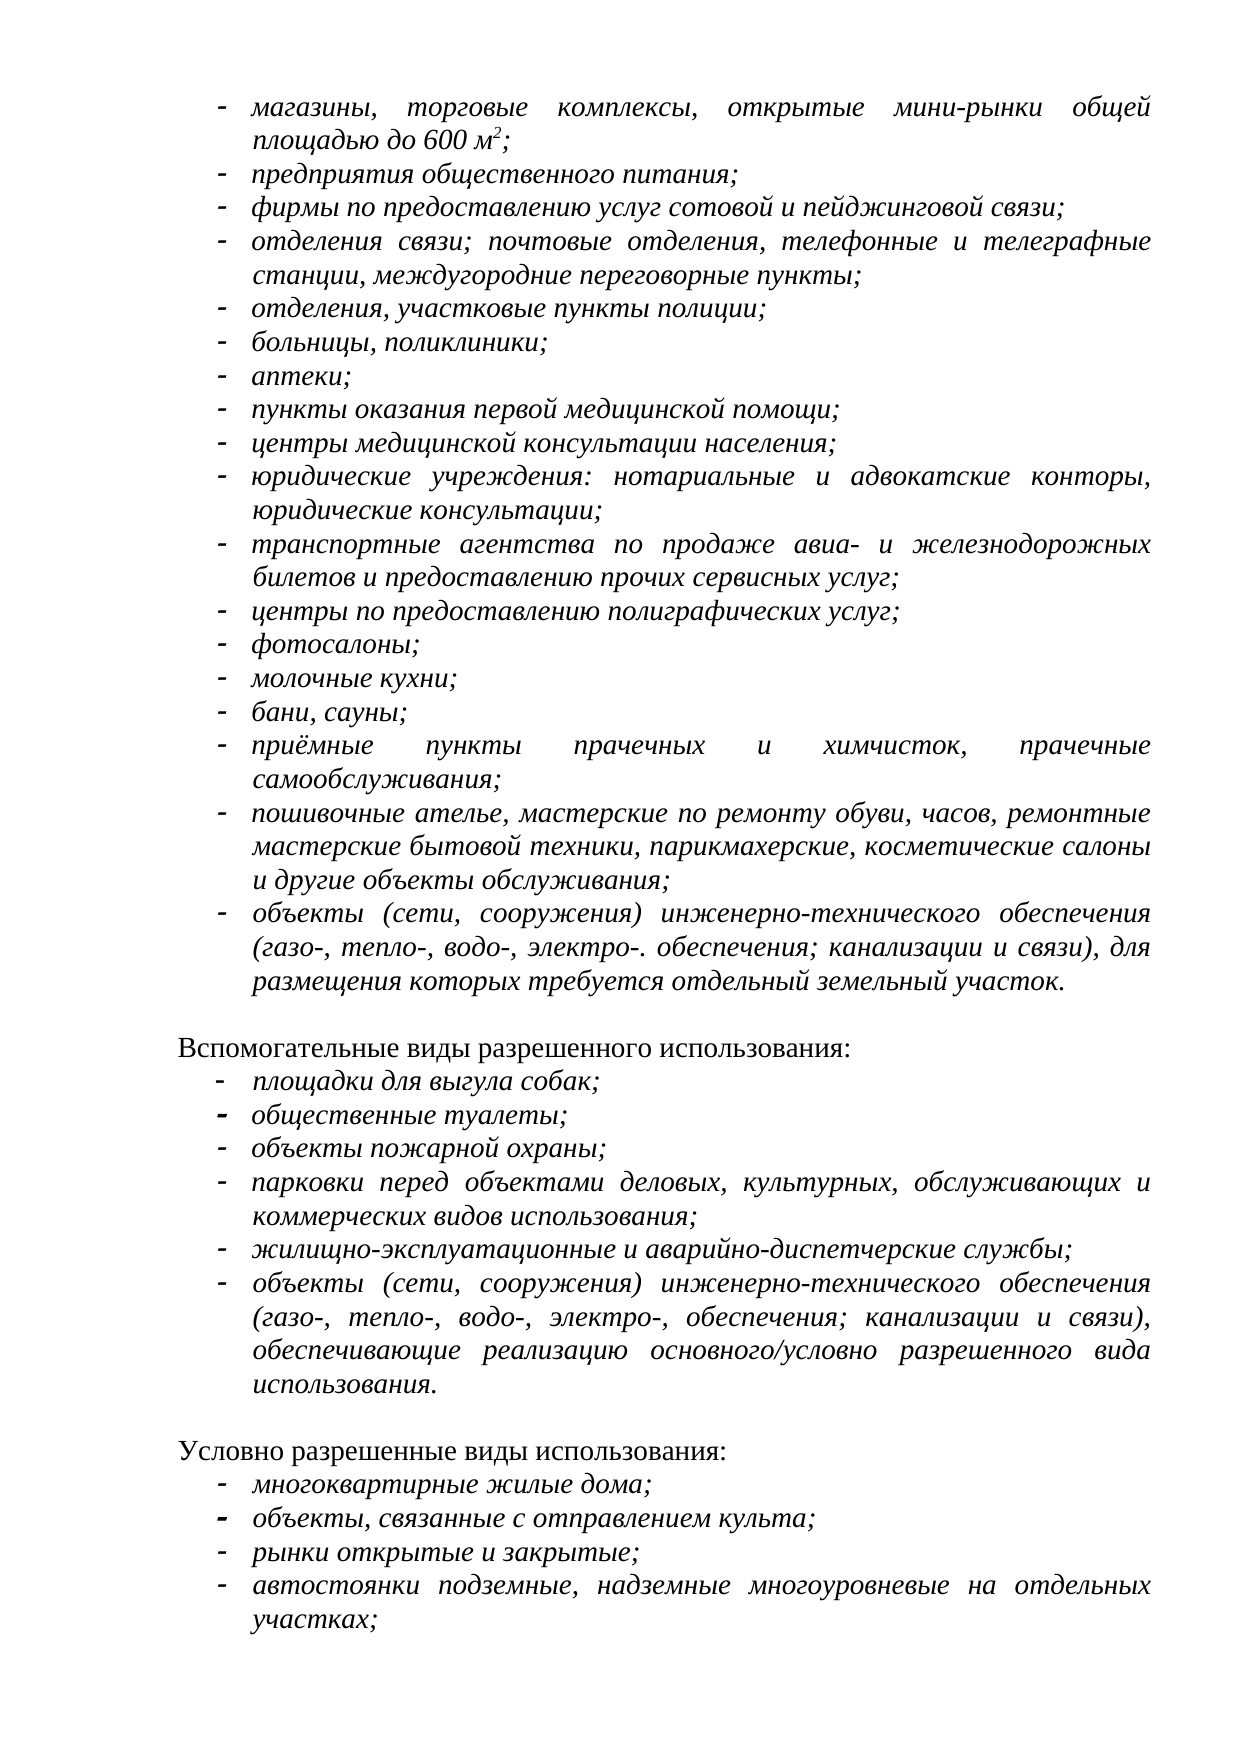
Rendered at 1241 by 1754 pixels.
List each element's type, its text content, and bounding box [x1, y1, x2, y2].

list предприятия общественного питания; [215, 156, 1152, 189]
list юридические учреждения: нотариальные и адвокатские конторы, юридические консультации; [215, 458, 1152, 526]
list пункты оказания первой медицинской помощи; [215, 391, 1152, 425]
list бани, сауны; [215, 694, 1152, 727]
list фирмы по предоставлению услуг сотовой и пейджинговой связи; [215, 189, 1152, 223]
list магазины, торговые комплексы, открытые мини-рынки общей площадью до 600 м2; [215, 89, 1152, 156]
list молочные кухни; [215, 660, 1152, 694]
list многоквартирные жилые дома; [215, 1466, 1152, 1500]
list объекты, связанные с отправлением культа; [215, 1500, 1152, 1534]
list транспортные агентства по продаже авиа- и железнодорожных билетов и предоставлению прочих сервисных услуг; [215, 526, 1152, 593]
list жилищно-эксплуатационные и аварийно-диспетчерские службы; [215, 1231, 1152, 1265]
list пошивочные ателье, мастерские по ремонту обуви, часов, ремонтные мастерские бытовой техники, парикмахерские, косметические салоны и другие объекты обслуживания; [215, 795, 1152, 895]
list парковки перед объектами деловых, культурных, обслуживающих и коммерческих видов использования; [215, 1164, 1152, 1231]
list приёмные пункты прачечных и химчисток, прачечные самообслуживания; [215, 727, 1152, 795]
text Вспомогательные виды разрешенного использования: [177, 1030, 1152, 1063]
list фотосалоны; [215, 627, 1152, 660]
list объекты (сети, сооружения) инженерно-технического обеспечения (газо-, тепло-, водо-, электро-, обеспечения; канализации и связи), обеспечивающие реализацию основного/условно разрешенного вида использования. [215, 1265, 1152, 1399]
list объекты (сети, сооружения) инженерно-технического обеспечения (газо-, тепло-, водо-, электро-. обеспечения; канализации и связи), для размещения которых требуется отдельный земельный участок. [215, 895, 1152, 996]
list отделения, участковые пункты полиции; [215, 290, 1152, 324]
list центры медицинской консультации населения; [215, 425, 1152, 458]
list площадки для выгула собак; [215, 1063, 1152, 1097]
list больницы, поликлиники; [215, 324, 1152, 358]
list отделения связи; почтовые отделения, телефонные и телеграфные станции, междугородние переговорные пункты; [215, 223, 1152, 290]
text Условно разрешенные виды использования: [177, 1433, 1152, 1466]
list объекты пожарной охраны; [215, 1131, 1152, 1164]
list автостоянки подземные, надземные многоуровневые на отдельных участках; [215, 1567, 1152, 1634]
list центры по предоставлению полиграфических услуг; [215, 593, 1152, 627]
list аптеки; [215, 358, 1152, 391]
list рынки открытые и закрытые; [215, 1534, 1152, 1567]
list общественные туалеты; [215, 1097, 1152, 1131]
